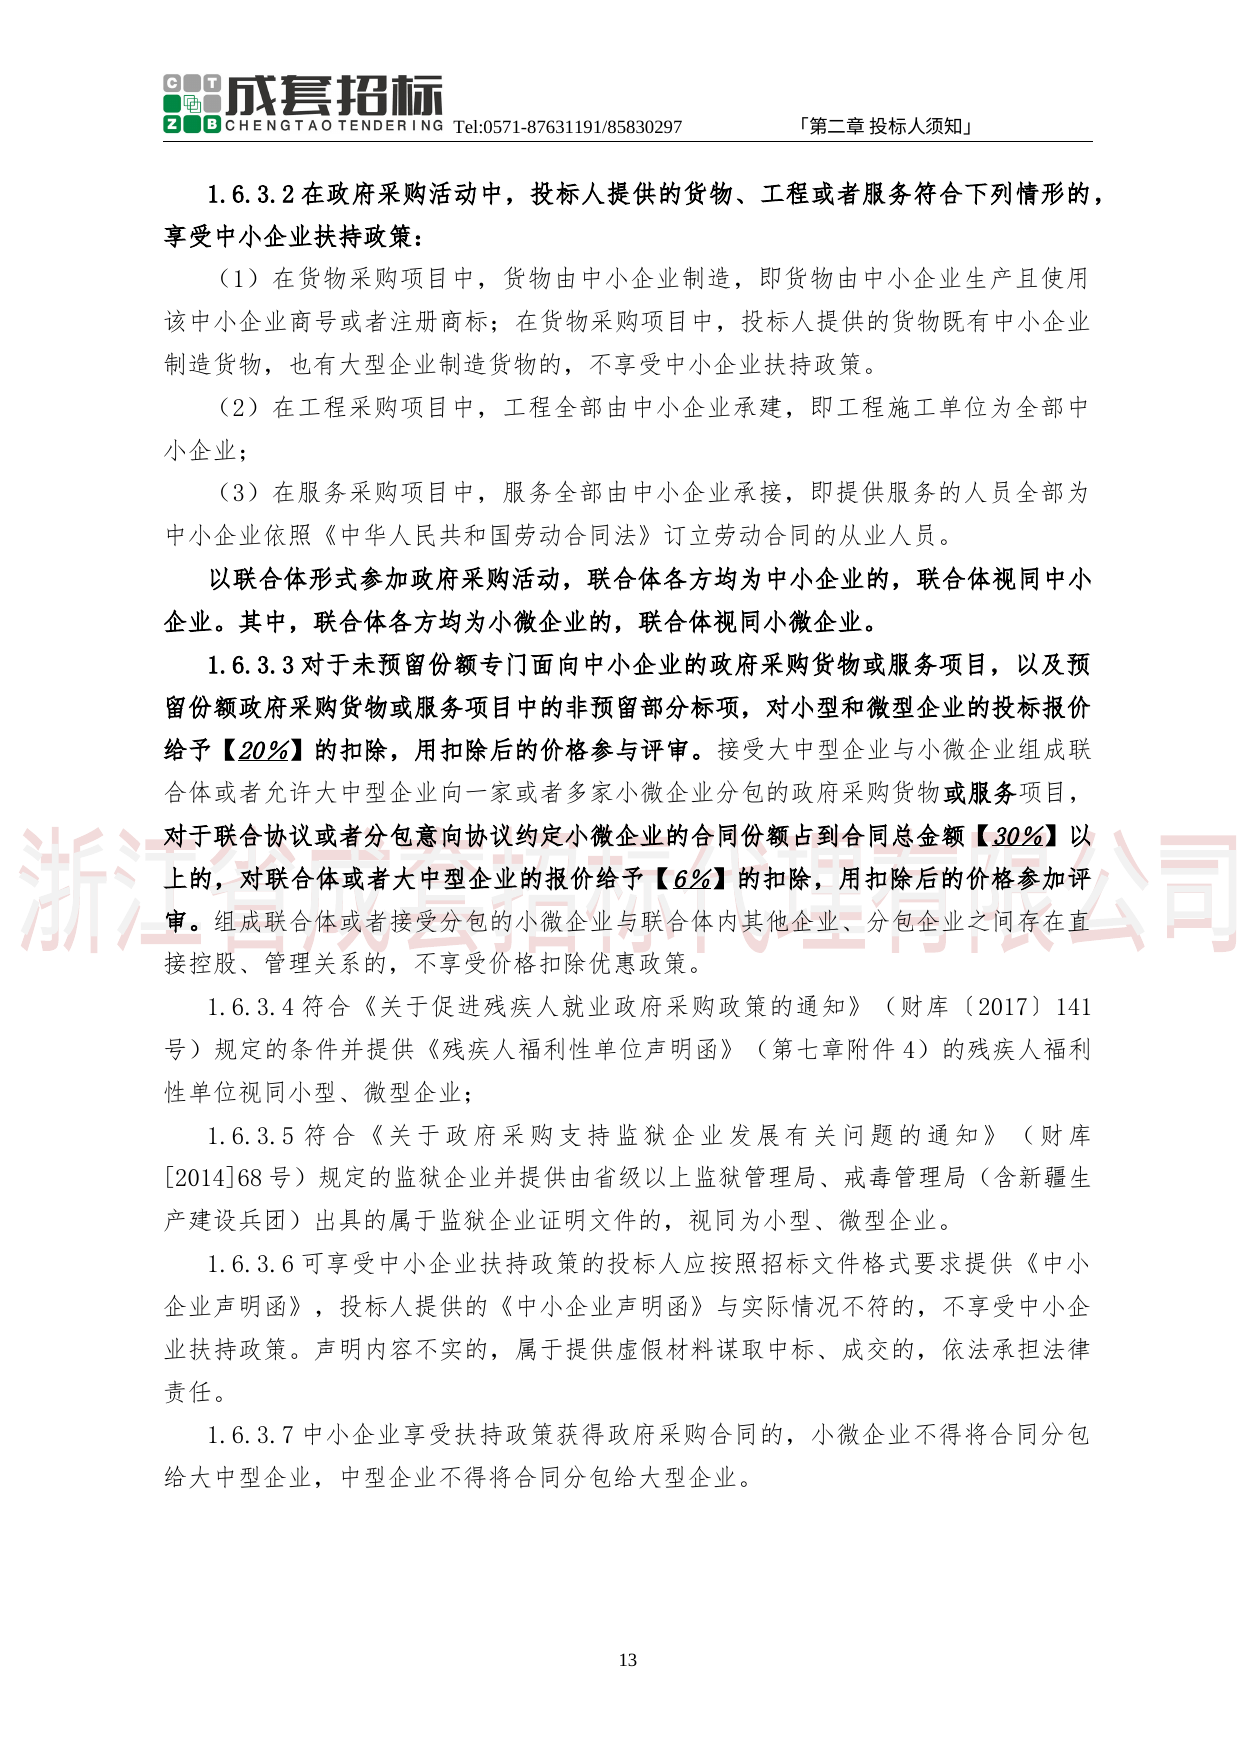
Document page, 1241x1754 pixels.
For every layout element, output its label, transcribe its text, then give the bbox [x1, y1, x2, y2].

text 1.6.3.2在政府采购活动中，投标人提供的货物、工程或者服务符合下列情形的，享受中小企业扶持政策： [162, 177, 1093, 248]
text 1.6.3.6可享受中小企业扶持政策的投标人应按照招标文件格式要求提供《中小企业声明函》，投标人提供的《中小企业声明函》与实际情况不符的，不享受中小企业扶持政策。声明内容不实的，属于提供虚假材料谋取中标、成交的，依法承担法律责任。 [162, 1247, 1093, 1404]
text （3）在服务采购项目中，服务全部由中小企业承接，即提供服务的人员全部为中小企业依照《中华人民共和国劳动合同法》订立劳动合同的从业人员。 [162, 477, 1093, 548]
text （1）在货物采购项目中，货物由中小企业制造，即货物由中小企业生产且使用该中小企业商号或者注册商标；在货物采购项目中，投标人提供的货物既有中小企业制造货物，也有大型企业制造货物的，不享受中小企业扶持政策。 [162, 263, 1093, 377]
text （2）在工程采购项目中，工程全部由中小企业承建，即工程施工单位为全部中小企业； [162, 391, 1093, 463]
picture [162, 73, 444, 134]
text 以联合体形式参加政府采购活动，联合体各方均为中小企业的，联合体视同中小企业。其中，联合体各方均为小微企业的，联合体视同小微企业。 [162, 562, 1093, 634]
text 1.6.3.4符合《关于促进残疾人就业政府采购政策的通知》（财库〔2017〕141号）规定的条件并提供《残疾人福利性单位声明函》（第七章附件4）的残疾人福利性单位视同小型、微型企业； [162, 991, 1093, 1105]
text 1.6.3.3对于未预留份额专门面向中小企业的政府采购货物或服务项目，以及预留份额政府采购货物或服务项目中的非预留部分标项，对小型和微型企业的投标报价给予【20％】的扣除，用扣除后的价格参与评审。接受大中型企业与小微企业组成联合体或者允许大中型企业向一家或者多家小微企业分包的政府采购货物或服务项目，对于联合协议或者分包意向协议约定小微企业的合同份额占到合同总金额【30％】以上的，对联合体或者大中型企业的报价给予【6％】的扣除，用扣除后的价格参加评审。组成联合体或者接受分包的小微企业与联合体内其他企业、分包企业之间存在直接控股、管理关系的，不享受价格扣除优惠政策。 [162, 648, 1093, 976]
text 1.6.3.5符合《关于政府采购支持监狱企业发展有关问题的通知》（财库[2014]68号）规定的监狱企业并提供由省级以上监狱管理局、戒毒管理局（含新疆生产建设兵团）出具的属于监狱企业证明文件的，视同为小型、微型企业。 [162, 1119, 1093, 1233]
text 1.6.3.7中小企业享受扶持政策获得政府采购合同的，小微企业不得将合同分包给大中型企业，中型企业不得将合同分包给大型企业。 [162, 1419, 1093, 1490]
